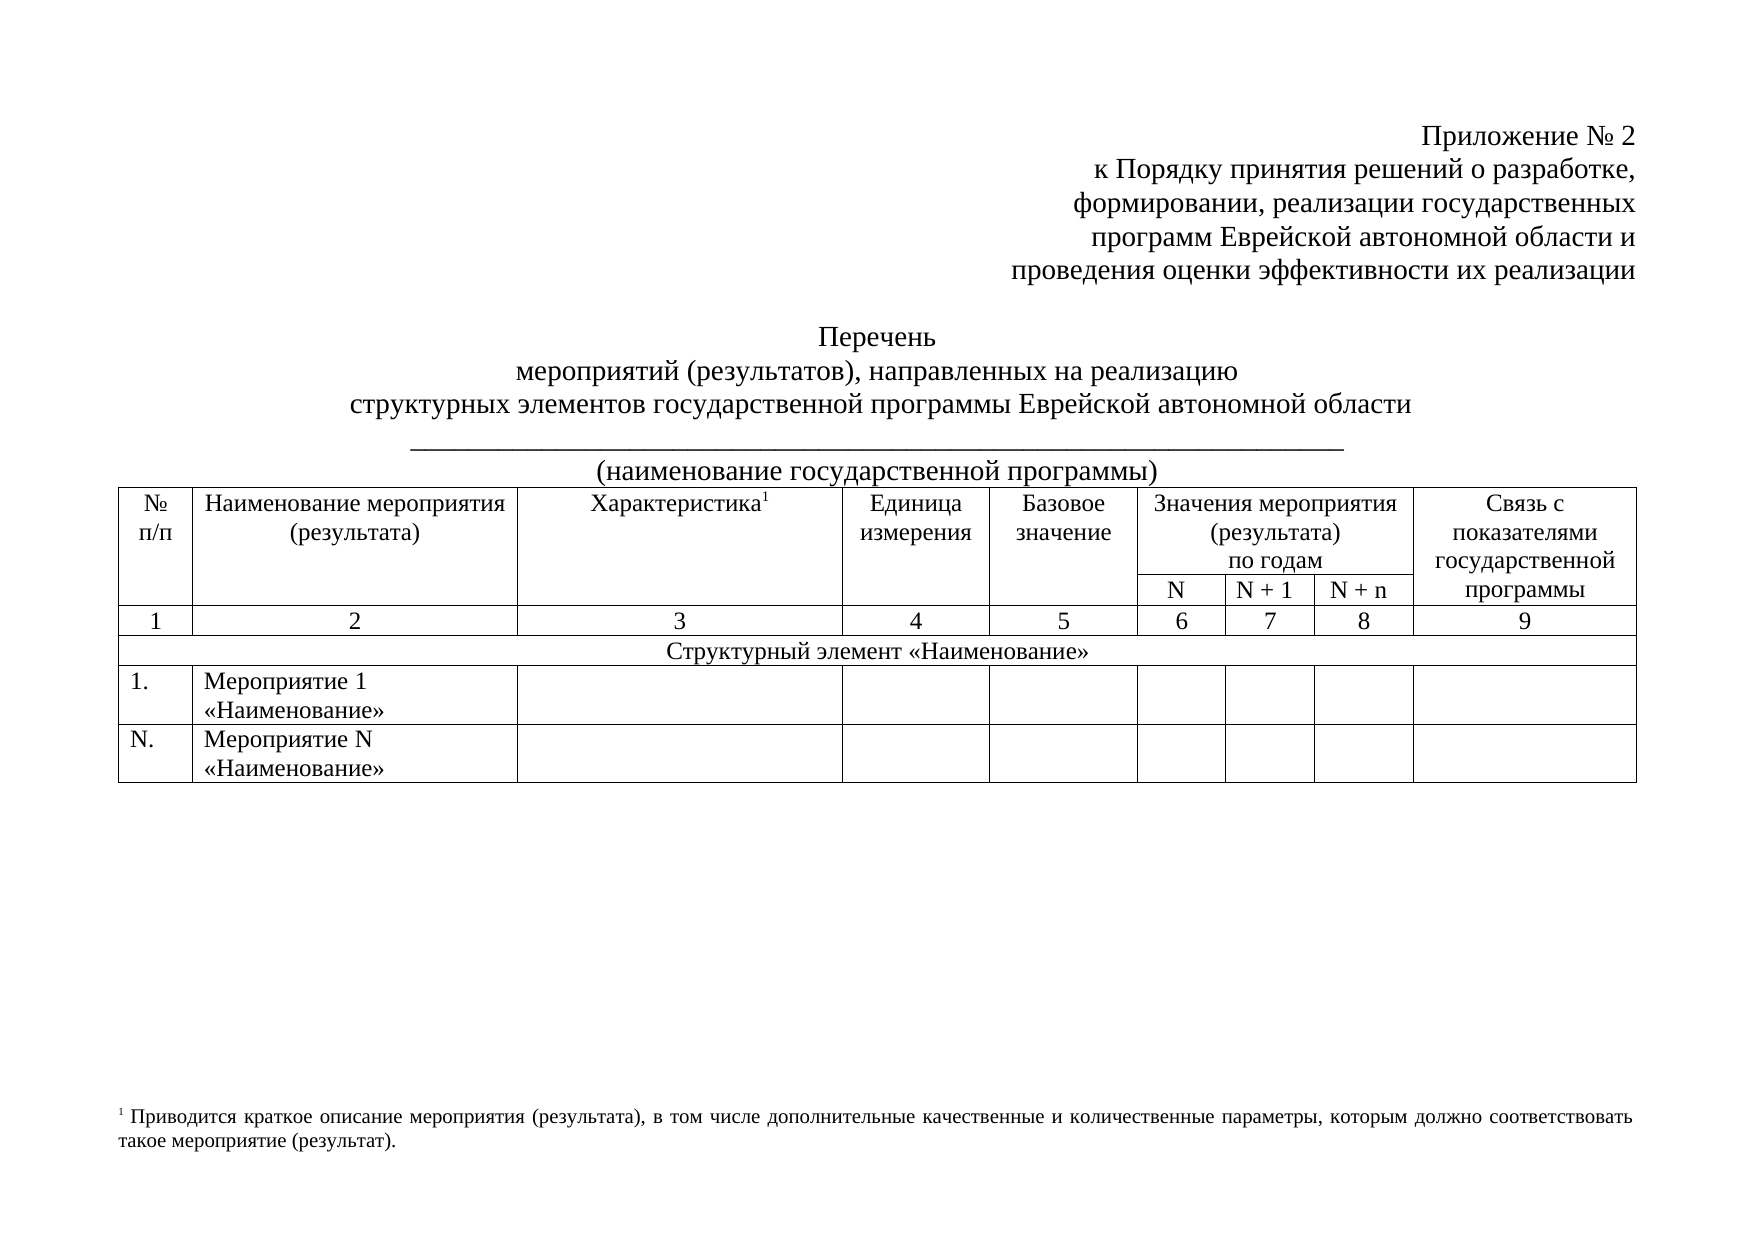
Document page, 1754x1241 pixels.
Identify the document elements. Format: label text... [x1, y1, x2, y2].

table_header Единица измерения [843, 488, 989, 605]
table_header Наименование мероприятия (результата) [193, 488, 517, 605]
table_cell 8 [1315, 606, 1413, 635]
text формировании, реализации государственных [118, 185, 1636, 219]
table_cell [1138, 666, 1225, 723]
text ________________________________________________________________ [118, 420, 1636, 453]
table_cell N [1138, 575, 1225, 605]
table_cell [843, 666, 989, 723]
table_cell [518, 666, 842, 723]
table_cell [1138, 725, 1225, 782]
table_cell [1414, 725, 1636, 782]
table_header № п/п [119, 488, 192, 605]
table_header Связь с показателями государственной программы [1414, 488, 1636, 605]
table_cell [843, 725, 989, 782]
table_header Характеристика [518, 488, 842, 605]
text Перечень [118, 319, 1636, 353]
table_cell Мероприятие N «Наименование» [193, 725, 517, 782]
text Приложение № 2 [118, 118, 1636, 152]
text проведения оценки эффективности их реализации [118, 252, 1636, 286]
table_cell 6 [1138, 606, 1225, 635]
table_cell 2 [193, 606, 517, 635]
table_cell [1226, 725, 1314, 782]
table_cell [518, 725, 842, 782]
table_cell [1315, 725, 1413, 782]
table_cell [1315, 666, 1413, 723]
table_cell N + 1 [1226, 575, 1314, 605]
table_cell 3 [518, 606, 842, 635]
table_cell 1 [119, 606, 192, 635]
table_cell 7 [1226, 606, 1314, 635]
table_header Значения мероприятия (результата) по годам [1138, 488, 1413, 574]
table_cell 1. [119, 666, 192, 723]
text (наименование государственной программы) [118, 453, 1636, 487]
table_cell Мероприятие 1 «Наименование» [193, 666, 517, 723]
text программ Еврейской автономной области и [118, 219, 1636, 252]
table_cell 5 [990, 606, 1137, 635]
table_cell [990, 666, 1137, 723]
table_cell [1414, 666, 1636, 723]
table_cell N + n [1315, 575, 1413, 605]
text к Порядку принятия решений о разработке, [118, 152, 1636, 185]
table_cell N. [119, 725, 192, 782]
text структурных элементов государственной программы Еврейской автономной области [118, 386, 1636, 420]
table_cell 4 [843, 606, 989, 635]
text мероприятий (результатов), направленных на реализацию [118, 353, 1636, 386]
table_cell 9 [1414, 606, 1636, 635]
table_cell Структурный элемент «Наименование» [119, 636, 1636, 665]
table_cell [1226, 666, 1314, 723]
table_cell [990, 725, 1137, 782]
table_header Базовое значение [990, 488, 1137, 605]
